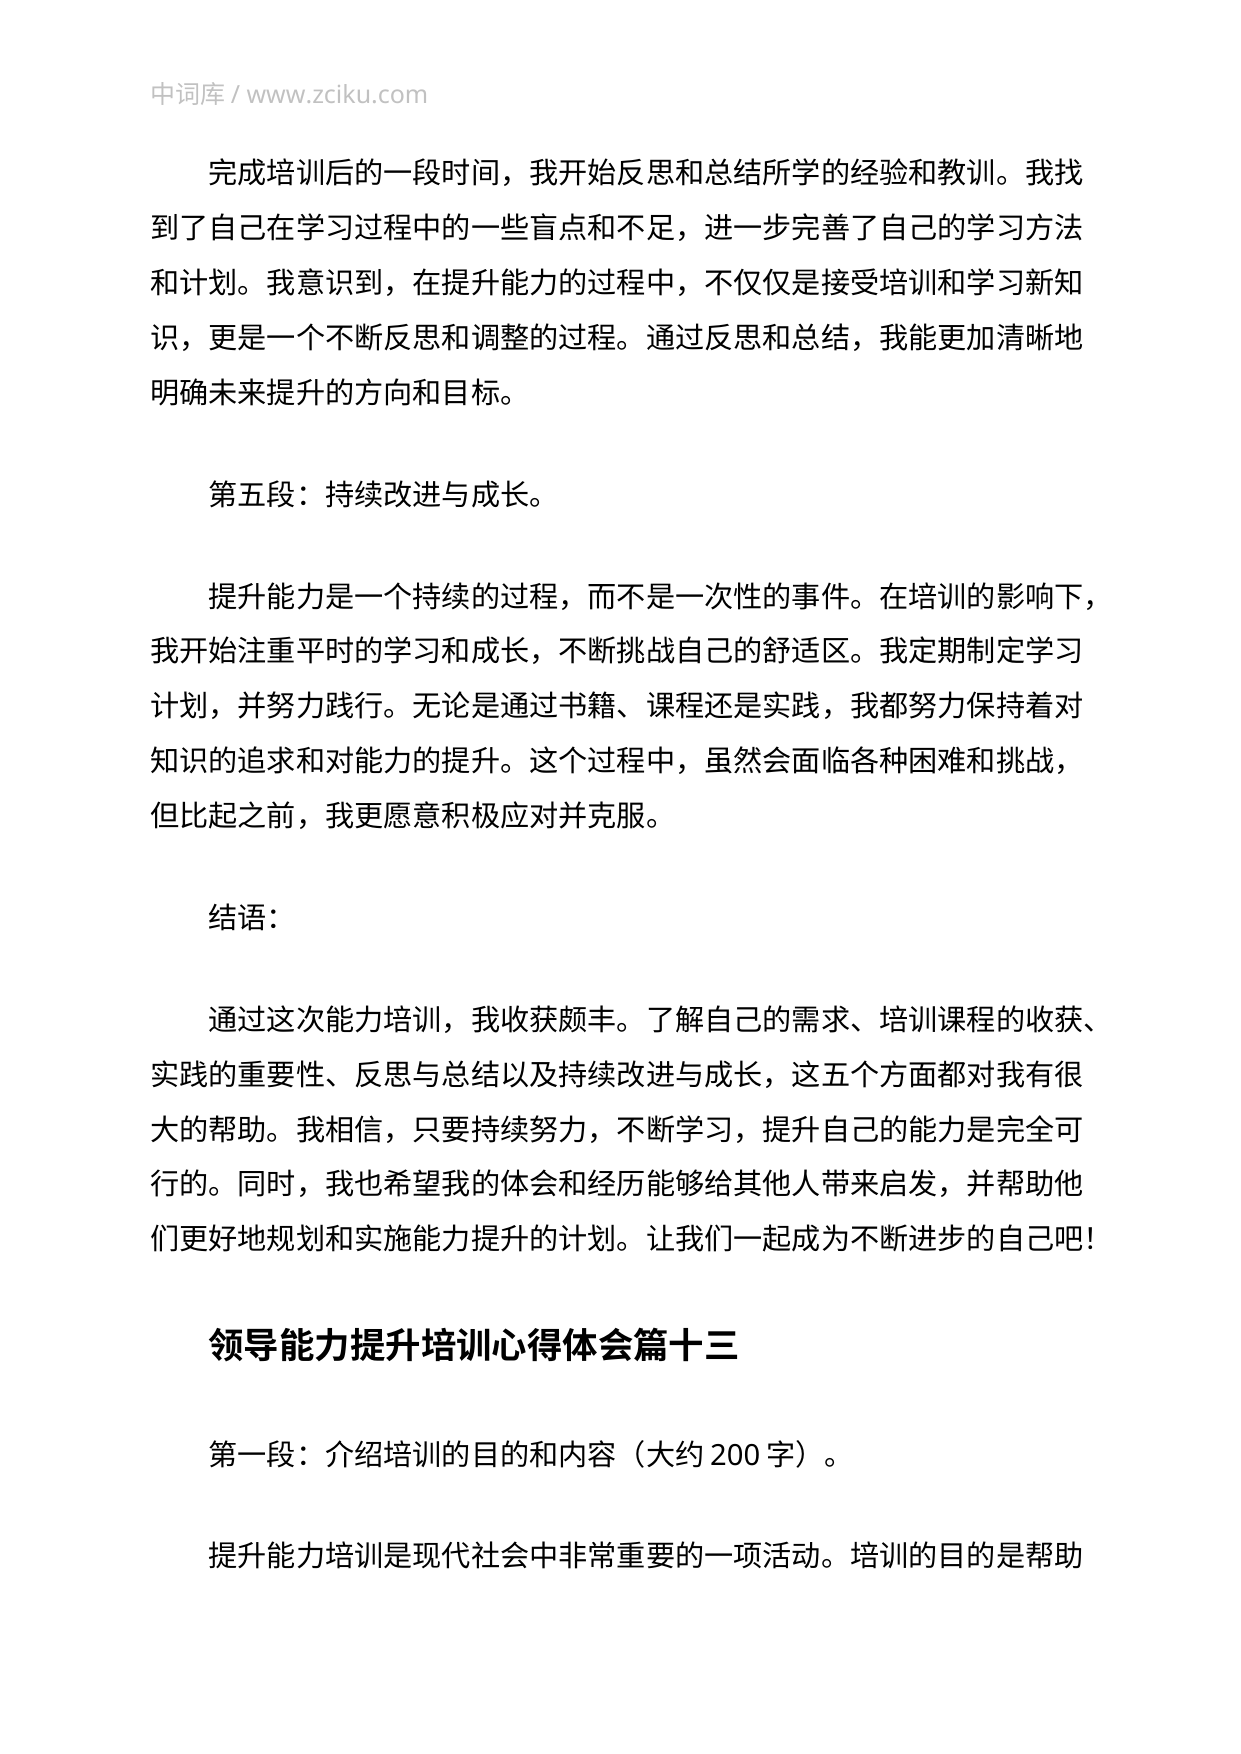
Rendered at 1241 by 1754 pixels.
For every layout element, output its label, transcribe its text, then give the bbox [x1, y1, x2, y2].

text 领导能力提升培训心得体会篇十三 [150, 1318, 1090, 1369]
text 第一段：介绍培训的目的和内容（大约200字）。 [150, 1431, 1090, 1473]
text 提升能力是一个持续的过程，而不是一次性的事件。在培训的影响下，我开始注重平时的学习和成长，不断挑战自己的舒适区。我定期制定学习计划，并努力践行。无论是通过书籍、课程还是实践，我都努力保持着对知识的追求和对能力的提升。这个过程中，虽然会面临各种困难和挑战，但比起之前，我更愿意积极应对并克服。 [150, 573, 1090, 835]
text 通过这次能力培训，我收获颇丰。了解自己的需求、培训课程的收获、实践的重要性、反思与总结以及持续改进与成长，这五个方面都对我有很大的帮助。我相信，只要持续努力，不断学习，提升自己的能力是完全可行的。同时，我也希望我的体会和经历能够给其他人带来启发，并帮助他们更好地规划和实施能力提升的计划。让我们一起成为不断进步的自己吧！ [150, 996, 1090, 1258]
text 结语： [150, 894, 1090, 937]
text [150, 1533, 1090, 1575]
text 第五段：持续改进与成长。 [150, 471, 1090, 514]
text 完成培训后的一段时间，我开始反思和总结所学的经验和教训。我找到了自己在学习过程中的一些盲点和不足，进一步完善了自己的学习方法和计划。我意识到，在提升能力的过程中，不仅仅是接受培训和学习新知识，更是一个不断反思和调整的过程。通过反思和总结，我能更加清晰地明确未来提升的方向和目标。 [150, 150, 1090, 412]
